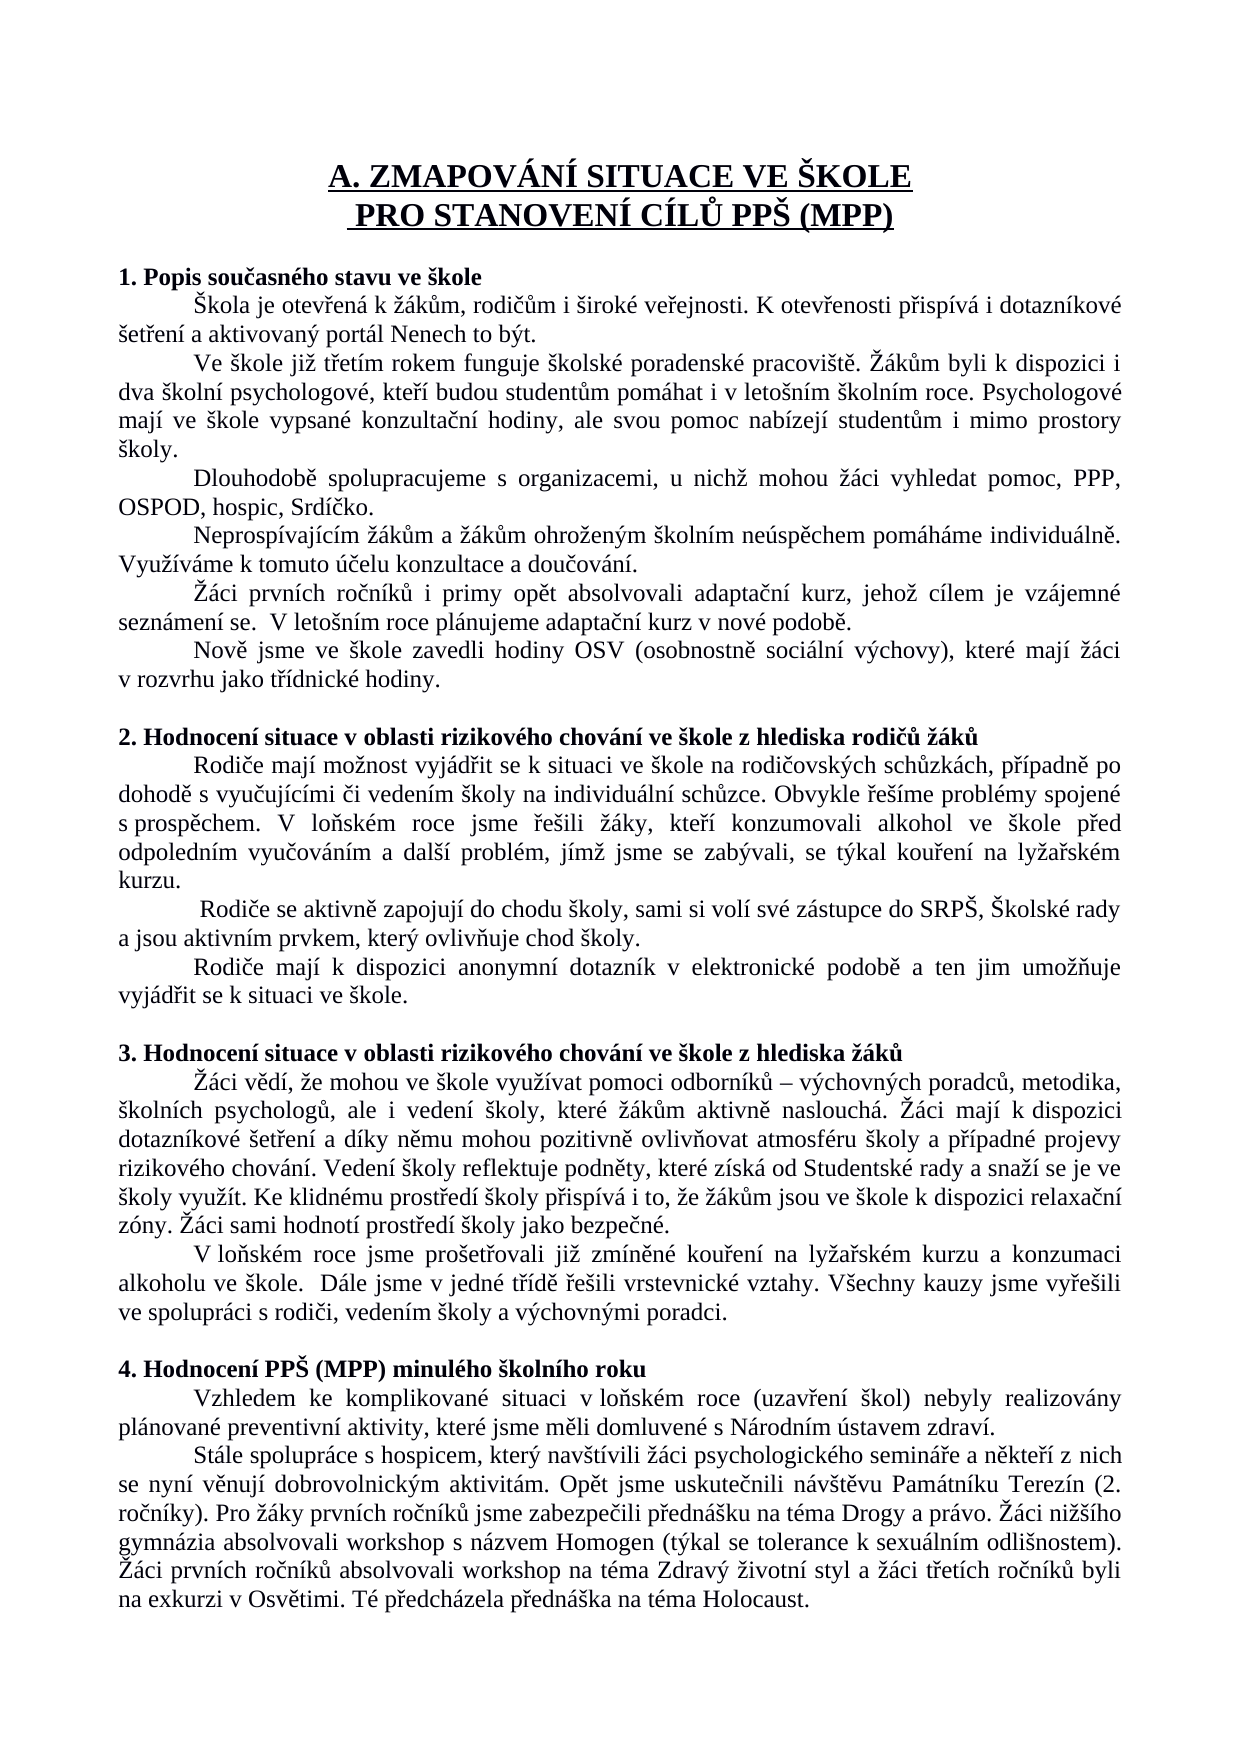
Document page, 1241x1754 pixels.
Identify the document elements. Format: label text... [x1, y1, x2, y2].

text 2. Hodnocení situace v oblasti rizikového chování ve škole z hlediska rodičů žáků [118, 722, 1122, 751]
title Žáci vědí, že mohou ve škole využívat pomoci odborníků – výchovných poradců, metodika, školních psychologů, ale i vedení školy, které žákům aktivně naslouchá. Žáci mají k dispozici dotazníkové šetření a díky němu mohou pozitivně ovlivňovat atmosféru školy a případné projevy rizikového chování. Vedení školy reflektuje podněty, které získá od Studentské rady a snaží se je ve školy využít. Ke klidnému prostředí školy přispívá i to, že žákům jsou ve škole k dispozici relaxační zóny. Žáci sami hodnotí prostředí školy jako bezpečné. [118, 1067, 1122, 1239]
text PRO STANOVENÍ CÍLŮ PPŠ (MPP) [118, 195, 1122, 233]
text 3. Hodnocení situace v oblasti rizikového chování ve škole z hlediska žáků [118, 1038, 1122, 1067]
text A. ZMAPOVÁNÍ SITUACE VE ŠKOLE [118, 156, 1122, 195]
text Rodiče se aktivně zapojují do chodu školy, sami si volí své zástupce do SRPŠ, Školské rady a jsou aktivním prvkem, který ovlivňuje chod školy. [118, 894, 1122, 952]
text Ve škole již třetím rokem funguje školské poradenské pracoviště. Žákům byli k dispozici i dva školní psychologové, kteří budou studentům pomáhat i v letošním školním roce. Psychologové mají ve škole vypsané konzultační hodiny, ale svou pomoc nabízejí studentům i mimo prostory školy. [118, 348, 1122, 463]
text Neprospívajícím žákům a žákům ohroženým školním neúspěchem pomáháme individuálně. Využíváme k tomuto účelu konzultace a doučování. [118, 521, 1122, 578]
text Žáci prvních ročníků i primy opět absolvovali adaptační kurz, jehož cílem je vzájemné seznámení se. V letošním roce plánujeme adaptační kurz v nové podobě. [118, 578, 1122, 636]
text 4. Hodnocení PPŠ (MPP) minulého školního roku [118, 1354, 1122, 1383]
text Vzhledem ke komplikované situaci v loňském roce (uzavření škol) nebyly realizovány plánované preventivní aktivity, které jsme měli domluvené s Národním ústavem zdraví. [118, 1383, 1122, 1441]
title V loňském roce jsme prošetřovali již zmíněné kouření na lyžařském kurzu a konzumaci alkoholu ve škole. Dále jsme v jedné třídě řešili vrstevnické vztahy. Všechny kauzy jsme vyřešili ve spolupráci s rodiči, vedením školy a výchovnými poradci. [118, 1239, 1122, 1326]
text Stále spolupráce s hospicem, který navštívili žáci psychologického semináře a někteří z nich se nyní věnují dobrovolnickým aktivitám. Opět jsme uskutečnili návštěvu Památníku Terezín (2. ročníky). Pro žáky prvních ročníků jsme zabezpečili přednášku na téma Drogy a právo. Žáci nižšího gymnázia absolvovali workshop s názvem Homogen (týkal se tolerance k sexuálním odlišnostem). Žáci prvních ročníků absolvovali workshop na téma Zdravý životní styl a žáci třetích ročníků byli na exkurzi v Osvětimi. Té předcházela přednáška na téma Holocaust. [118, 1441, 1122, 1613]
text Škola je otevřená k žákům, rodičům i široké veřejnosti. K otevřenosti přispívá i dotazníkové šetření a aktivovaný portál Nenech to být. [118, 291, 1122, 348]
text Nově jsme ve škole zavedli hodiny OSV (osobnostně sociální výchovy), které mají žáci v rozvrhu jako třídnické hodiny. [118, 636, 1122, 693]
text Rodiče mají možnost vyjádřit se k situaci ve škole na rodičovských schůzkách, případně po dohodě s vyučujícími či vedením školy na individuální schůzce. Obvykle řešíme problémy spojené s prospěchem. V loňském roce jsme řešili žáky, kteří konzumovali alkohol ve škole před odpoledním vyučováním a další problém, jímž jsme se zabývali, se týkal kouření na lyžařském kurzu. [118, 751, 1122, 894]
text 1. Popis současného stavu ve škole [118, 262, 1122, 291]
text Dlouhodobě spolupracujeme s organizacemi, u nichž mohou žáci vyhledat pomoc, PPP, OSPOD, hospic, Srdíčko. [118, 463, 1122, 521]
text Rodiče mají k dispozici anonymní dotazník v elektronické podobě a ten jim umožňuje vyjádřit se k situaci ve škole. [118, 952, 1122, 1009]
